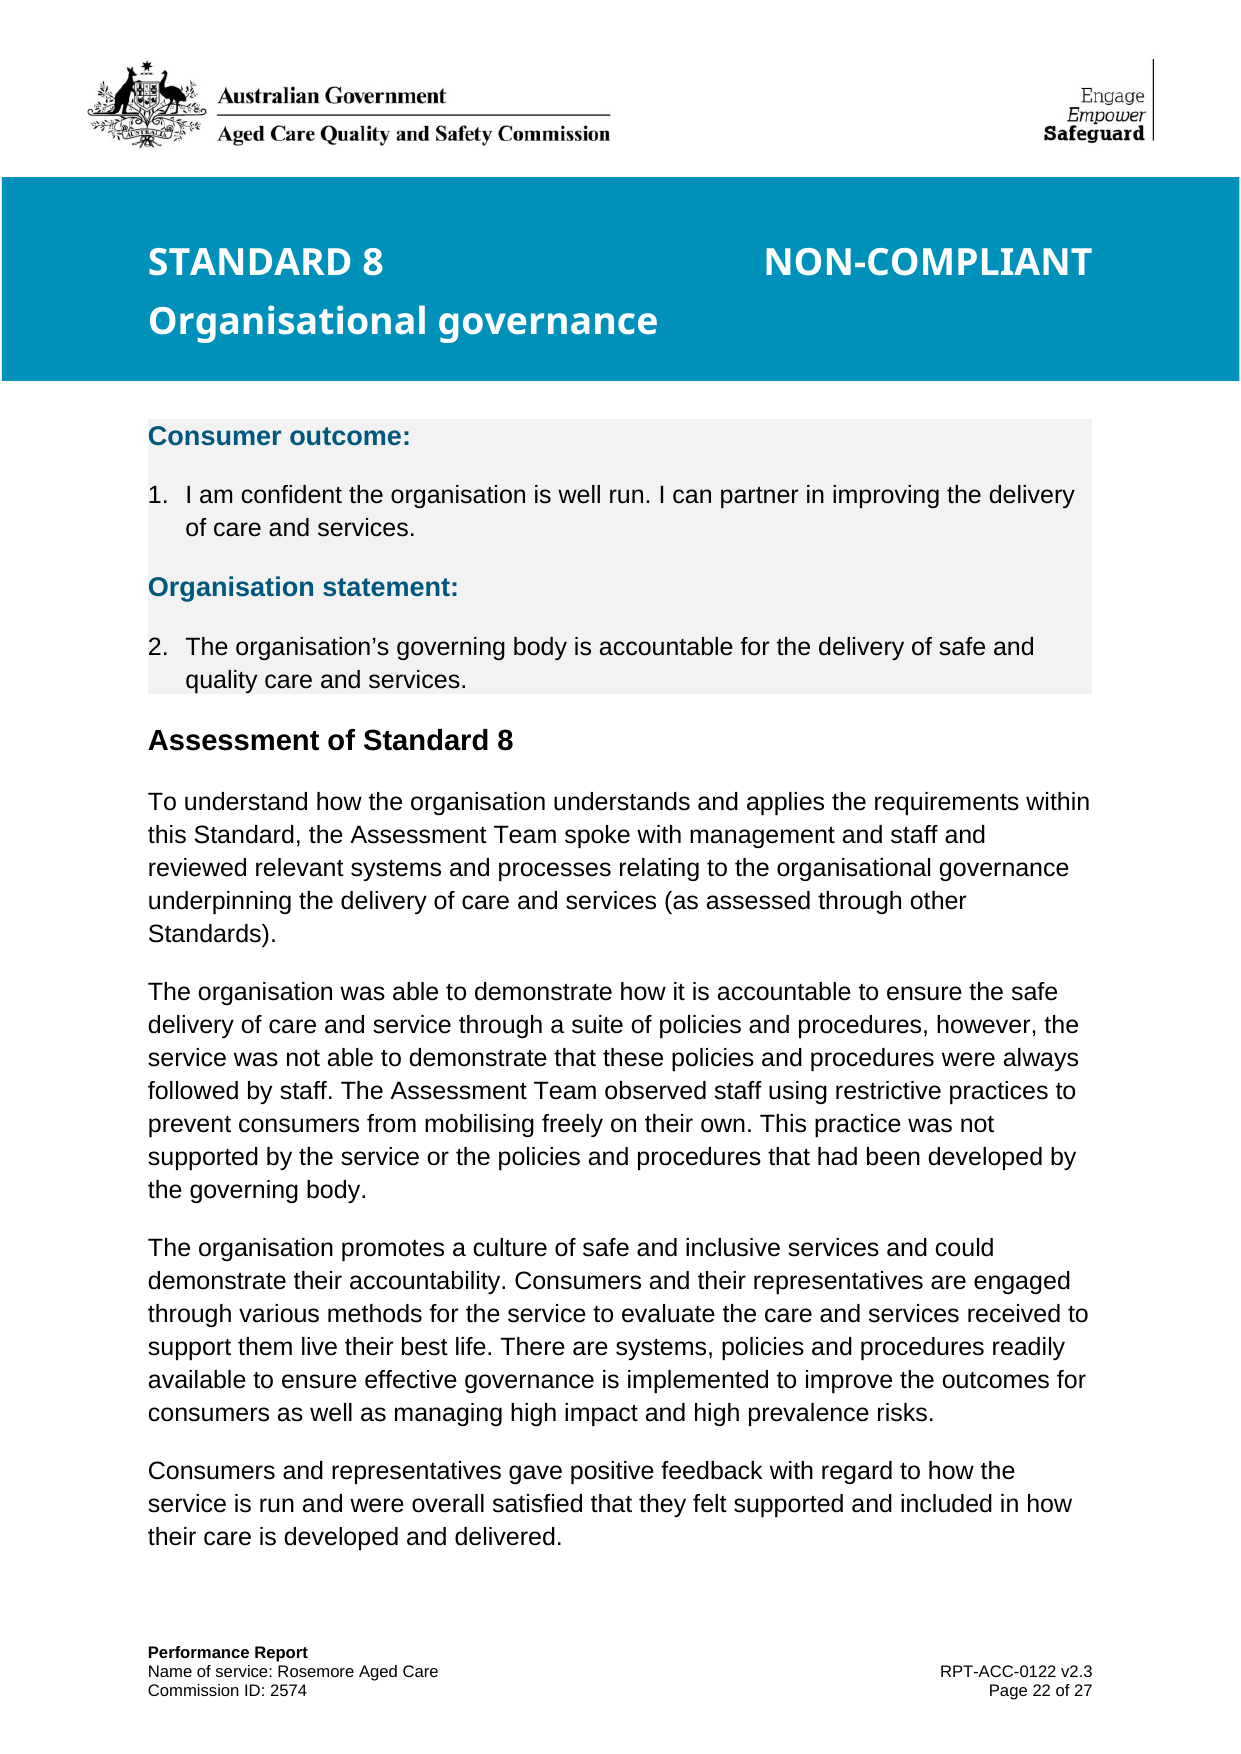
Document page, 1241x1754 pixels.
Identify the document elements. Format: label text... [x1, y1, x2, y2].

picture [1, 0, 1241, 169]
text Consumers and representatives gave positive feedback with regard to how the service is run and were overall satisfied that they felt supported and included in how their care is developed and delivered. [148, 1456, 1092, 1551]
text The organisation promotes a culture of safe and inclusive services and could demonstrate their accountability. Consumers and their representatives are engaged through various methods for the service to evaluate the care and services received to support them live their best life. There are systems, policies and procedures readily available to ensure effective governance is implemented to improve the outcomes for consumers as well as managing high impact and high prevalence risks. [148, 1233, 1092, 1427]
subtitle Organisation statement: [148, 571, 1092, 603]
list I am confident the organisation is well run. I can partner in improving the delivery of care and services. [148, 480, 1092, 542]
subtitle Assessment of Standard 8 [148, 723, 1092, 757]
text To understand how the organisation understands and applies the requirements within this Standard, the Assessment Team spoke with management and staff and reviewed relevant systems and processes relating to the organisational governance underpinning the delivery of care and services (as assessed through other Standards). [148, 787, 1092, 948]
subtitle Consumer outcome: [148, 419, 1092, 451]
list The organisation’s governing body is accountable for the delivery of safe and quality care and services. [148, 632, 1092, 694]
subtitle STANDARD 8 NON-COMPLIANT Organisational governance [148, 236, 1092, 345]
text The organisation was able to demonstrate how it is accountable to ensure the safe delivery of care and service through a suite of policies and procedures, however, the service was not able to demonstrate that these policies and procedures were always followed by staff. The Assessment Team observed staff using restrictive practices to prevent consumers from mobilising freely on their own. This practice was not supported by the service or the policies and procedures that had been developed by the governing body. [148, 977, 1092, 1204]
